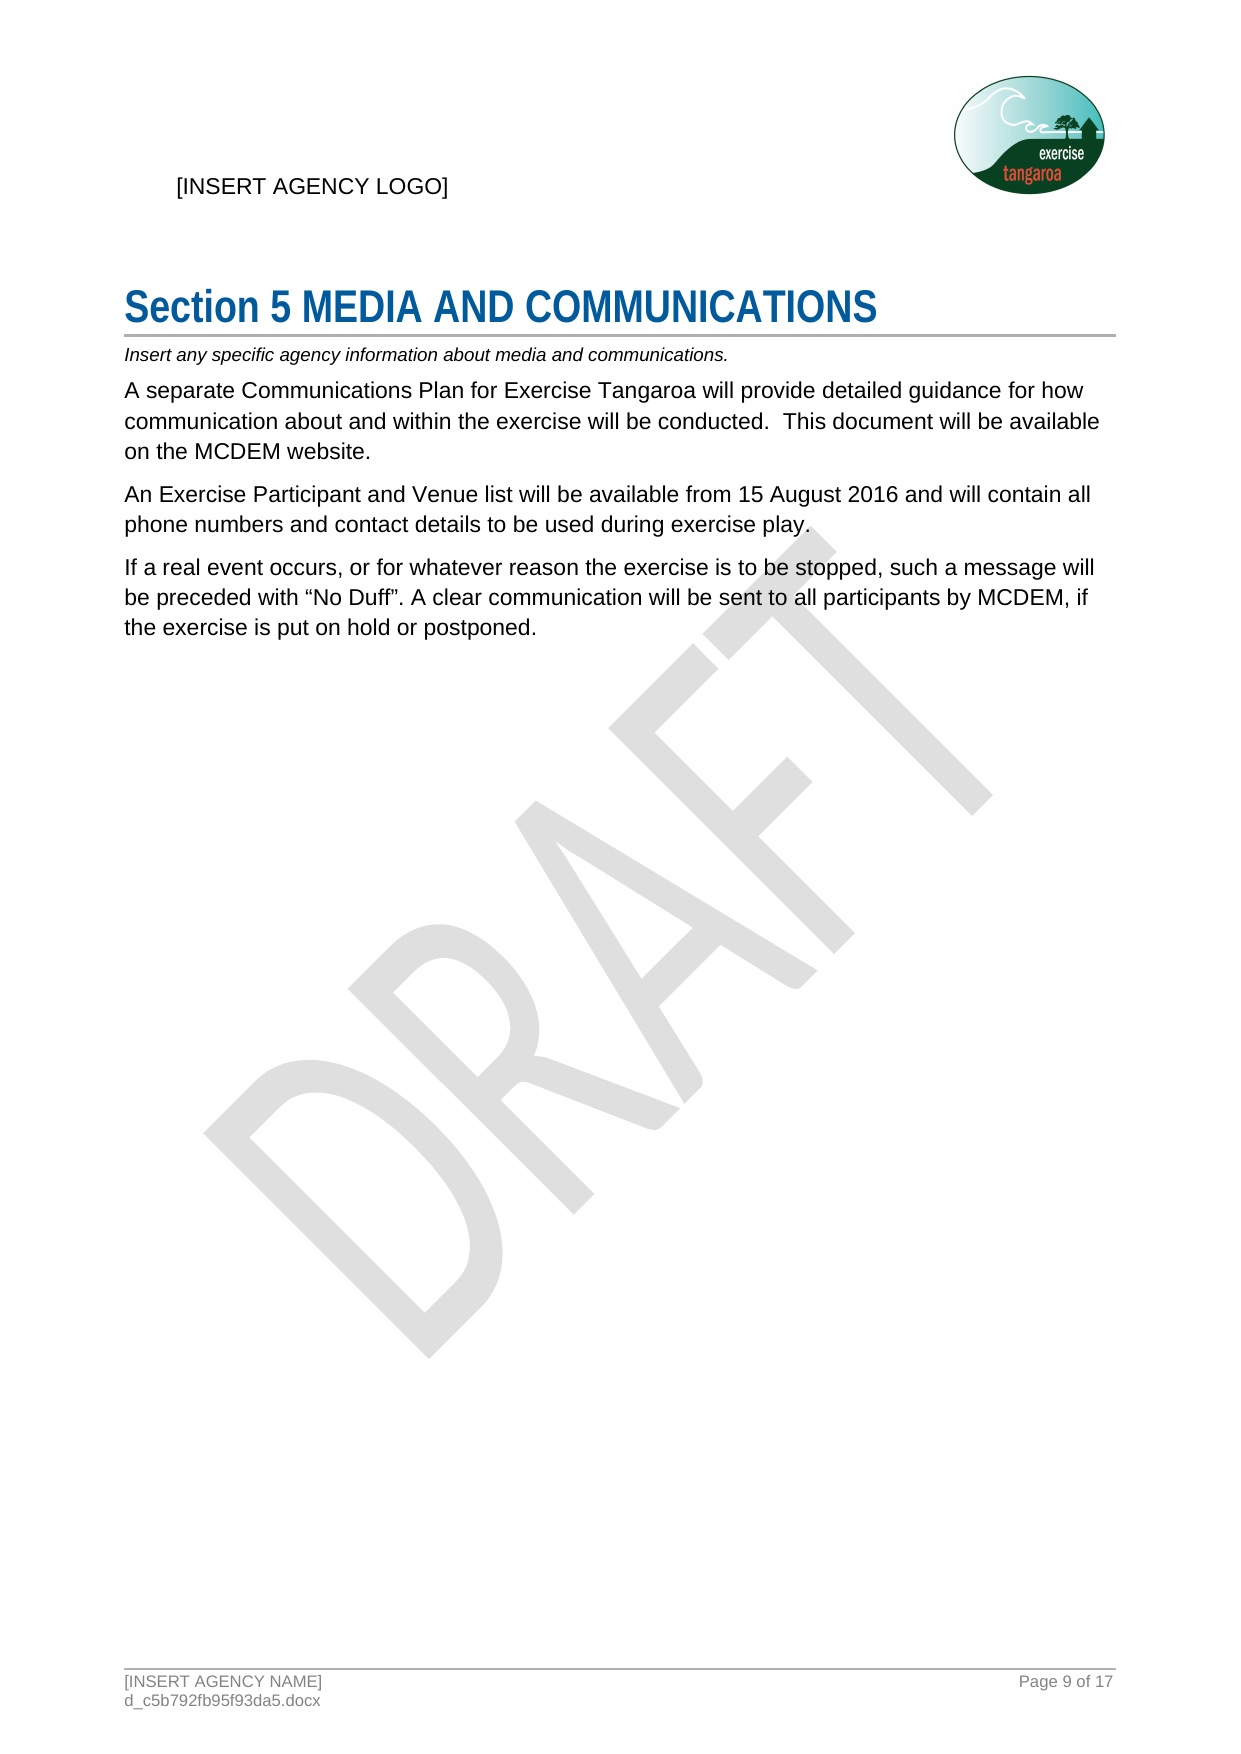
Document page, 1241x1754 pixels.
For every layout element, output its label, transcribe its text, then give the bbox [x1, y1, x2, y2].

text An Exercise Participant and Venue list will be available from 15 August 2016 and will contain all phone numbers and contact details to be used during exercise play. [124, 481, 1116, 537]
text Insert any specific agency information about media and communications. [124, 343, 1116, 365]
picture [949, 73, 1117, 195]
text If a real event occurs, or for whatever reason the exercise is to be stopped, such a message will be preceded with “No Duff”. A clear communication will be sent to all participants by MCDEM, if the exercise is put on hold or postponed. [124, 553, 1116, 640]
subtitle MEDIA AND COMMUNICATIONS [124, 279, 1116, 334]
text A separate Communications Plan for Exercise Tangaroa will provide detailed guidance for how communication about and within the exercise will be conducted. This document will be available on the MCDEM website. [124, 377, 1116, 464]
